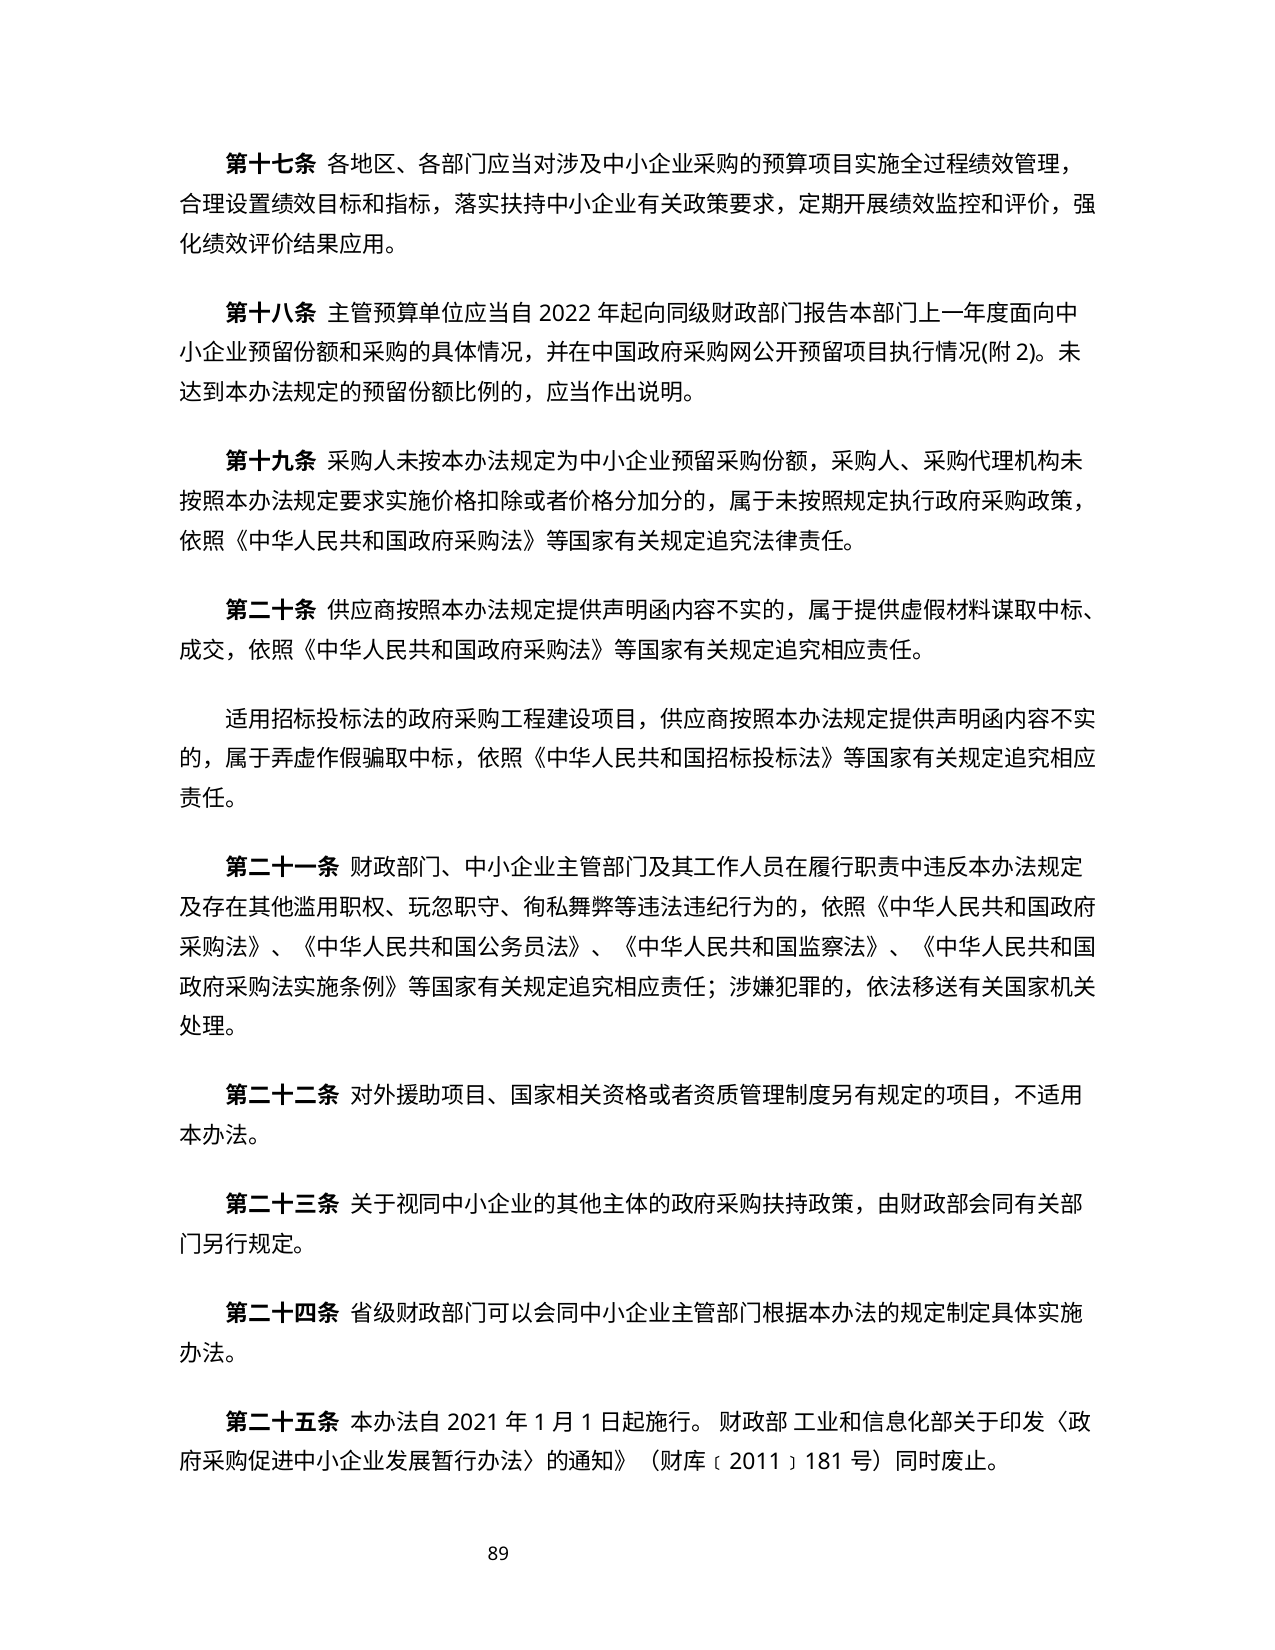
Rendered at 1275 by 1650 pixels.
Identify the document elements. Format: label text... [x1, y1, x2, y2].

text 第二十五条 本办法自 2021 年 1 月 1 日起施行。 财政部 工业和信息化部关于印发〈政府采购促进中小企业发展暂行办法〉的通知》（财库﹝2011﹞181 号）同时废止。 [179, 1403, 1096, 1477]
text 第二十四条 省级财政部门可以会同中小企业主管部门根据本办法的规定制定具体实施办法。 [179, 1294, 1096, 1368]
text 第二十一条 财政部门、中小企业主管部门及其工作人员在履行职责中违反本办法规定及存在其他滥用职权、玩忽职守、徇私舞弊等违法违纪行为的，依照《中华人民共和国政府采购法》、《中华人民共和国公务员法》、《中华人民共和国监察法》、《中华人民共和国政府采购法实施条例》等国家有关规定追究相应责任；涉嫌犯罪的，依法移送有关国家机关处理。 [179, 849, 1096, 1041]
text 第二十二条 对外援助项目、国家相关资格或者资质管理制度另有规定的项目，不适用本办法。 [179, 1077, 1096, 1150]
text 第二十三条 关于视同中小企业的其他主体的政府采购扶持政策，由财政部会同有关部门另行规定。 [179, 1186, 1096, 1259]
text 第十九条 采购人未按本办法规定为中小企业预留采购份额，采购人、采购代理机构未按照本办法规定要求实施价格扣除或者价格分加分的，属于未按照规定执行政府采购政策，依照《中华人民共和国政府采购法》等国家有关规定追究法律责任。 [179, 443, 1096, 556]
text 适用招标投标法的政府采购工程建设项目，供应商按照本办法规定提供声明函内容不实的，属于弄虚作假骗取中标，依照《中华人民共和国招标投标法》等国家有关规定追究相应责任。 [179, 700, 1096, 813]
text 第二十条 供应商按照本办法规定提供声明函内容不实的，属于提供虚假材料谋取中标、成交，依照《中华人民共和国政府采购法》等国家有关规定追究相应责任。 [179, 592, 1096, 665]
text 第十七条 各地区、各部门应当对涉及中小企业采购的预算项目实施全过程绩效管理，合理设置绩效目标和指标，落实扶持中小企业有关政策要求，定期开展绩效监控和评价，强化绩效评价结果应用。 [179, 146, 1096, 259]
text 第十八条 主管预算单位应当自 2022 年起向同级财政部门报告本部门上一年度面向中小企业预留份额和采购的具体情况，并在中国政府采购网公开预留项目执行情况(附2)。未达到本办法规定的预留份额比例的，应当作出说明。 [179, 294, 1096, 407]
